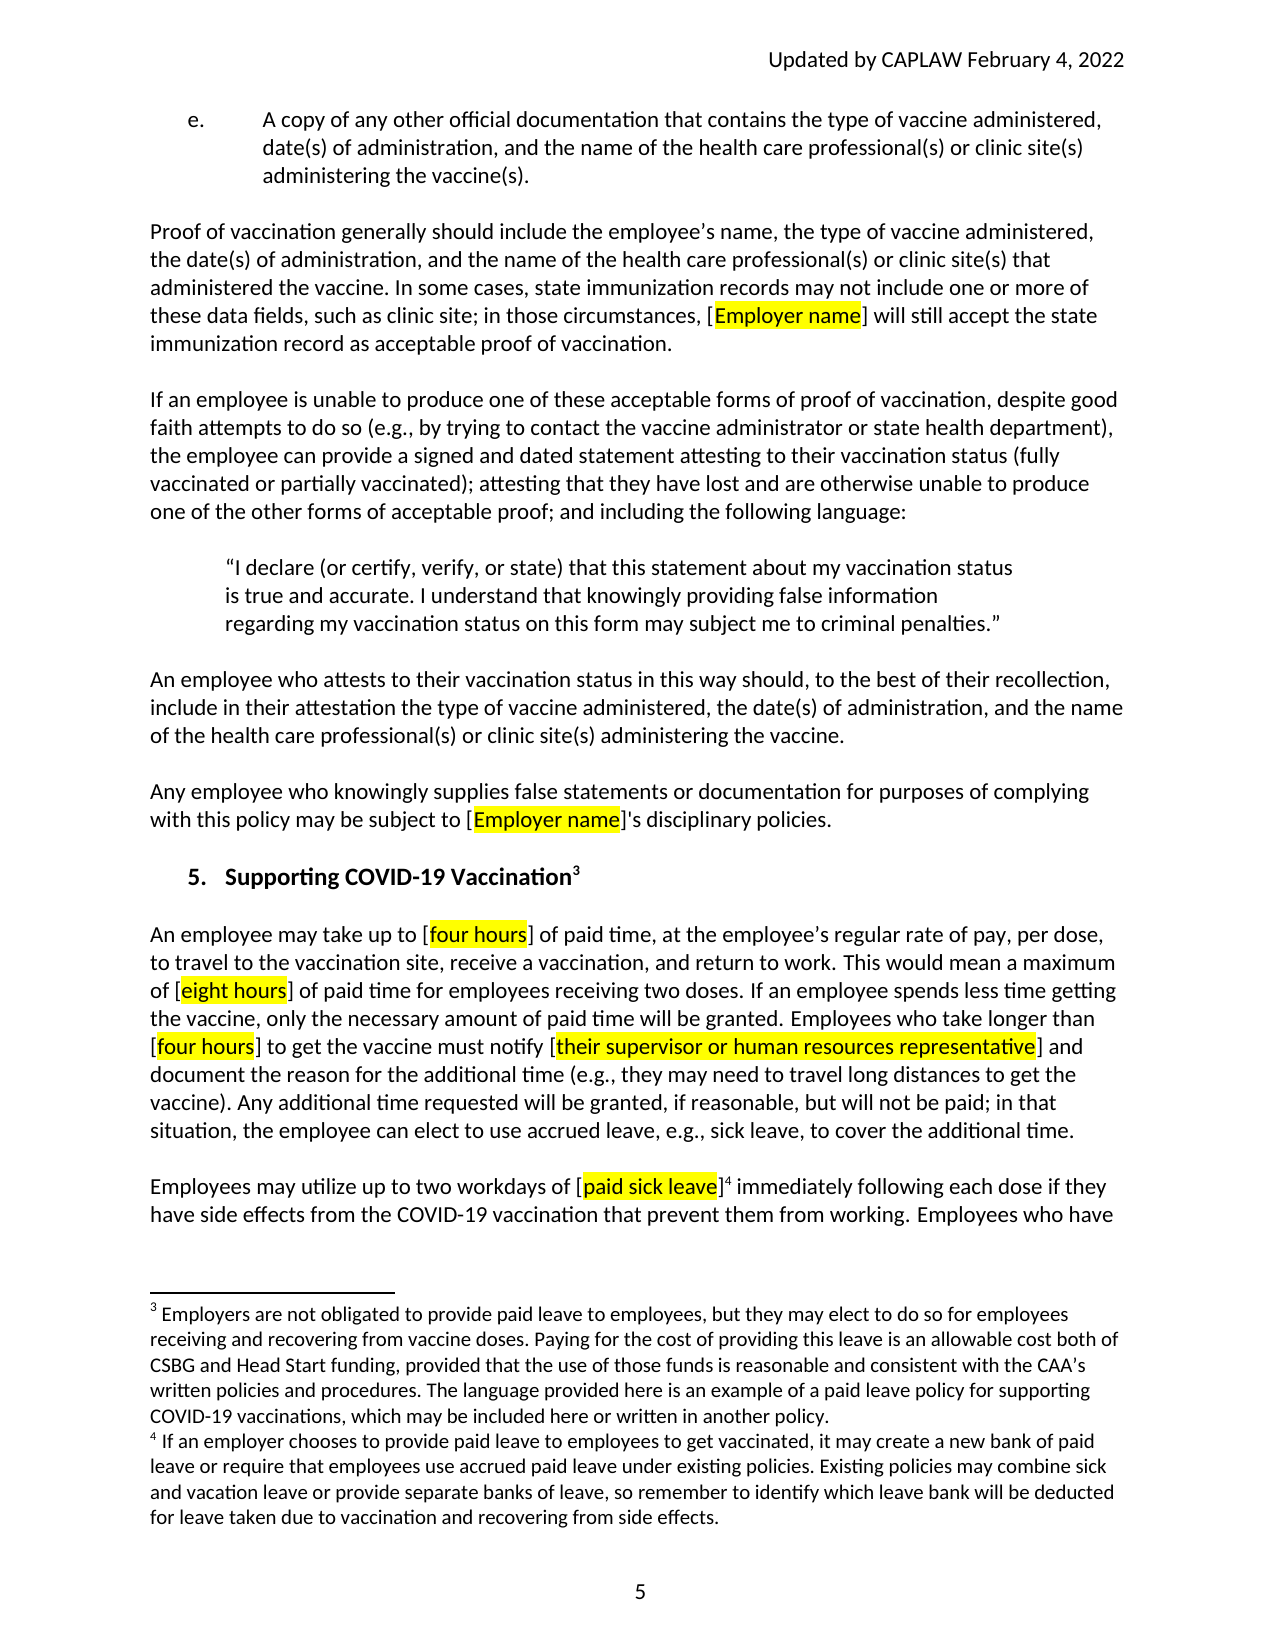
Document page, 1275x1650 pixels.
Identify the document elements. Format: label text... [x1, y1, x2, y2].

list A copy of any other official documentation that contains the type of vaccine administered, date(s) of administration, and the name of the health care professional(s) or clinic site(s) administering the vaccine(s). [187, 105, 1125, 189]
text If an employee is unable to produce one of these acceptable forms of proof of vaccination, despite good faith attempts to do so (e.g., by trying to contact the vaccine administrator or state health department), the employee can provide a signed and dated statement attesting to their vaccination status (fully vaccinated or partially vaccinated); attesting that they have lost and are otherwise unable to produce one of the other forms of acceptable proof; and including the following language: [150, 385, 1125, 525]
text An employee may take up to [four hours] of paid time, at the employee’s regular rate of pay, per dose, to travel to the vaccination site, receive a vaccination, and return to work. This would mean a maximum of [eight hours] of paid time for employees receiving two doses. If an employee spends less time getting the vaccine, only the necessary amount of paid time will be granted. Employees who take longer than [four hours] to get the vaccine must notify [their supervisor or human resources representative] and document the reason for the additional time (e.g., they may need to travel long distances to get the vaccine). Any additional time requested will be granted, if reasonable, but will not be paid; in that situation, the employee can elect to use accrued leave, e.g., sick leave, to cover the additional time. [150, 920, 1125, 1144]
list Supporting COVID-19 Vaccination [187, 862, 1125, 892]
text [150, 1172, 1125, 1256]
text An employee who attests to their vaccination status in this way should, to the best of their recollection, include in their attestation the type of vaccine administered, the date(s) of administration, and the name of the health care professional(s) or clinic site(s) administering the vaccine. [150, 665, 1125, 749]
text Any employee who knowingly supplies false statements or documentation for purposes of complying with this policy may be subject to [Employer name]'s disciplinary policies. [150, 777, 1125, 833]
text “I declare (or certify, verify, or state) that this statement about my vaccination status is true and accurate. I understand that knowingly providing false information regarding my vaccination status on this form may subject me to criminal penalties.” [225, 553, 1031, 637]
text Proof of vaccination generally should include the employee’s name, the type of vaccine administered, the date(s) of administration, and the name of the health care professional(s) or clinic site(s) that administered the vaccine. In some cases, state immunization records may not include one or more of these data fields, such as clinic site; in those circumstances, [Employer name] will still accept the state immunization record as acceptable proof of vaccination. [150, 217, 1125, 357]
